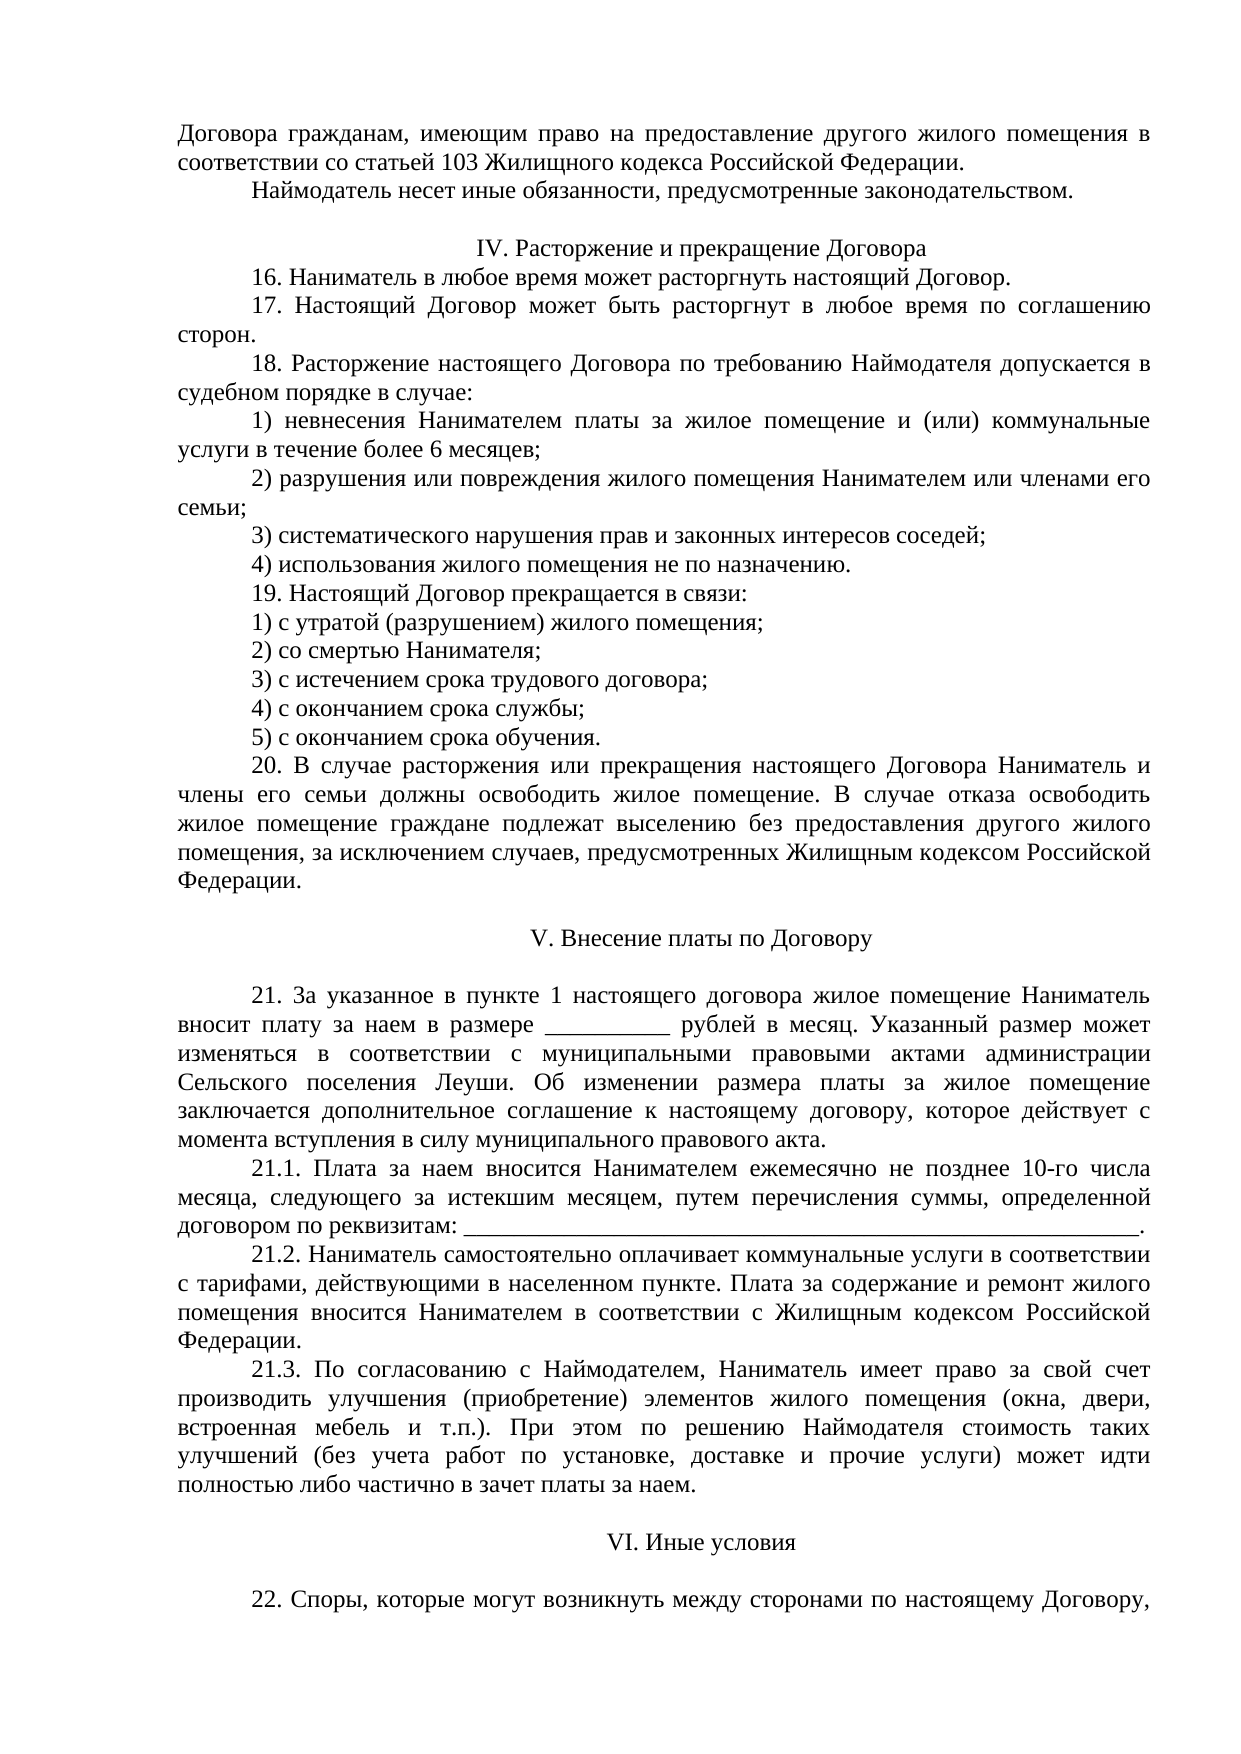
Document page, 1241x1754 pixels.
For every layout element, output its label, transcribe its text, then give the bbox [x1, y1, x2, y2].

text 2) разрушения или повреждения жилого помещения Нанимателем или членами его семьи; [177, 463, 1152, 521]
text 1) невнесения Нанимателем платы за жилое помещение и (или) коммунальные услуги в течение более 6 месяцев; [177, 406, 1152, 463]
text 21.3. По согласованию с Наймодателем, Наниматель имеет право за свой счет производить улучшения (приобретение) элементов жилого помещения (окна, двери, встроенная мебель и т.п.). При этом по решению Наймодателя стоимость таких улучшений (без учета работ по установке, доставке и прочие услуги) может идти полностью либо частично в зачет платы за наем. [177, 1354, 1152, 1498]
text 16. Наниматель в любое время может расторгнуть настоящий Договор. [177, 262, 1152, 291]
text V. Внесение платы по Договору [177, 923, 1152, 952]
text 4) с окончанием срока службы; [177, 693, 1152, 722]
text 5) с окончанием срока обучения. [177, 722, 1152, 751]
text 18. Расторжение настоящего Договора по требованию Наймодателя допускается в судебном порядке в случае: [177, 348, 1152, 406]
text 19. Настоящий Договор прекращается в связи: [177, 578, 1152, 607]
text 2) со смертью Нанимателя; [177, 636, 1152, 664]
text Наймодатель несет иные обязанности, предусмотренные законодательством. [177, 176, 1152, 204]
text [177, 118, 1152, 176]
text IV. Расторжение и прекращение Договора [177, 233, 1152, 262]
text 1) с утратой (разрушением) жилого помещения; [177, 607, 1152, 636]
text 17. Настоящий Договор может быть расторгнут в любое время по соглашению сторон. [177, 291, 1152, 348]
text 3) систематического нарушения прав и законных интересов соседей; [177, 521, 1152, 549]
text 3) с истечением срока трудового договора; [177, 664, 1152, 693]
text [177, 1584, 1152, 1613]
text VI. Иные условия [177, 1527, 1152, 1556]
text 21.2. Наниматель самостоятельно оплачивает коммунальные услуги в соответствии с тарифами, действующими в населенном пункте. Плата за содержание и ремонт жилого помещения вносится Нанимателем в соответствии с Жилищным кодексом Российской Федерации. [177, 1239, 1152, 1354]
text 21. 3а указанное в пункте 1 настоящего договора жилое помещение Наниматель вносит плату за наем в размере __________ рублей в месяц. Указанный размер может изменяться в соответствии с муниципальными правовыми актами администрации Сельского поселения Леуши. Об изменении размера платы за жилое помещение заключается дополнительное соглашение к настоящему договору, которое действует с момента вступления в силу муниципального правового акта. [177, 981, 1152, 1153]
text 20. В случае расторжения или прекращения настоящего Договора Наниматель и члены его семьи должны освободить жилое помещение. В случае отказа освободить жилое помещение граждане подлежат выселению без предоставления другого жилого помещения, за исключением случаев, предусмотренных Жилищным кодексом Российской Федерации. [177, 751, 1152, 894]
text 4) использования жилого помещения не по назначению. [177, 549, 1152, 578]
text 21.1. Плата за наем вносится Нанимателем ежемесячно не позднее 10-го числа месяца, следующего за истекшим месяцем, путем перечисления суммы, определенной договором по реквизитам: ______________________________________________________. [177, 1153, 1152, 1239]
